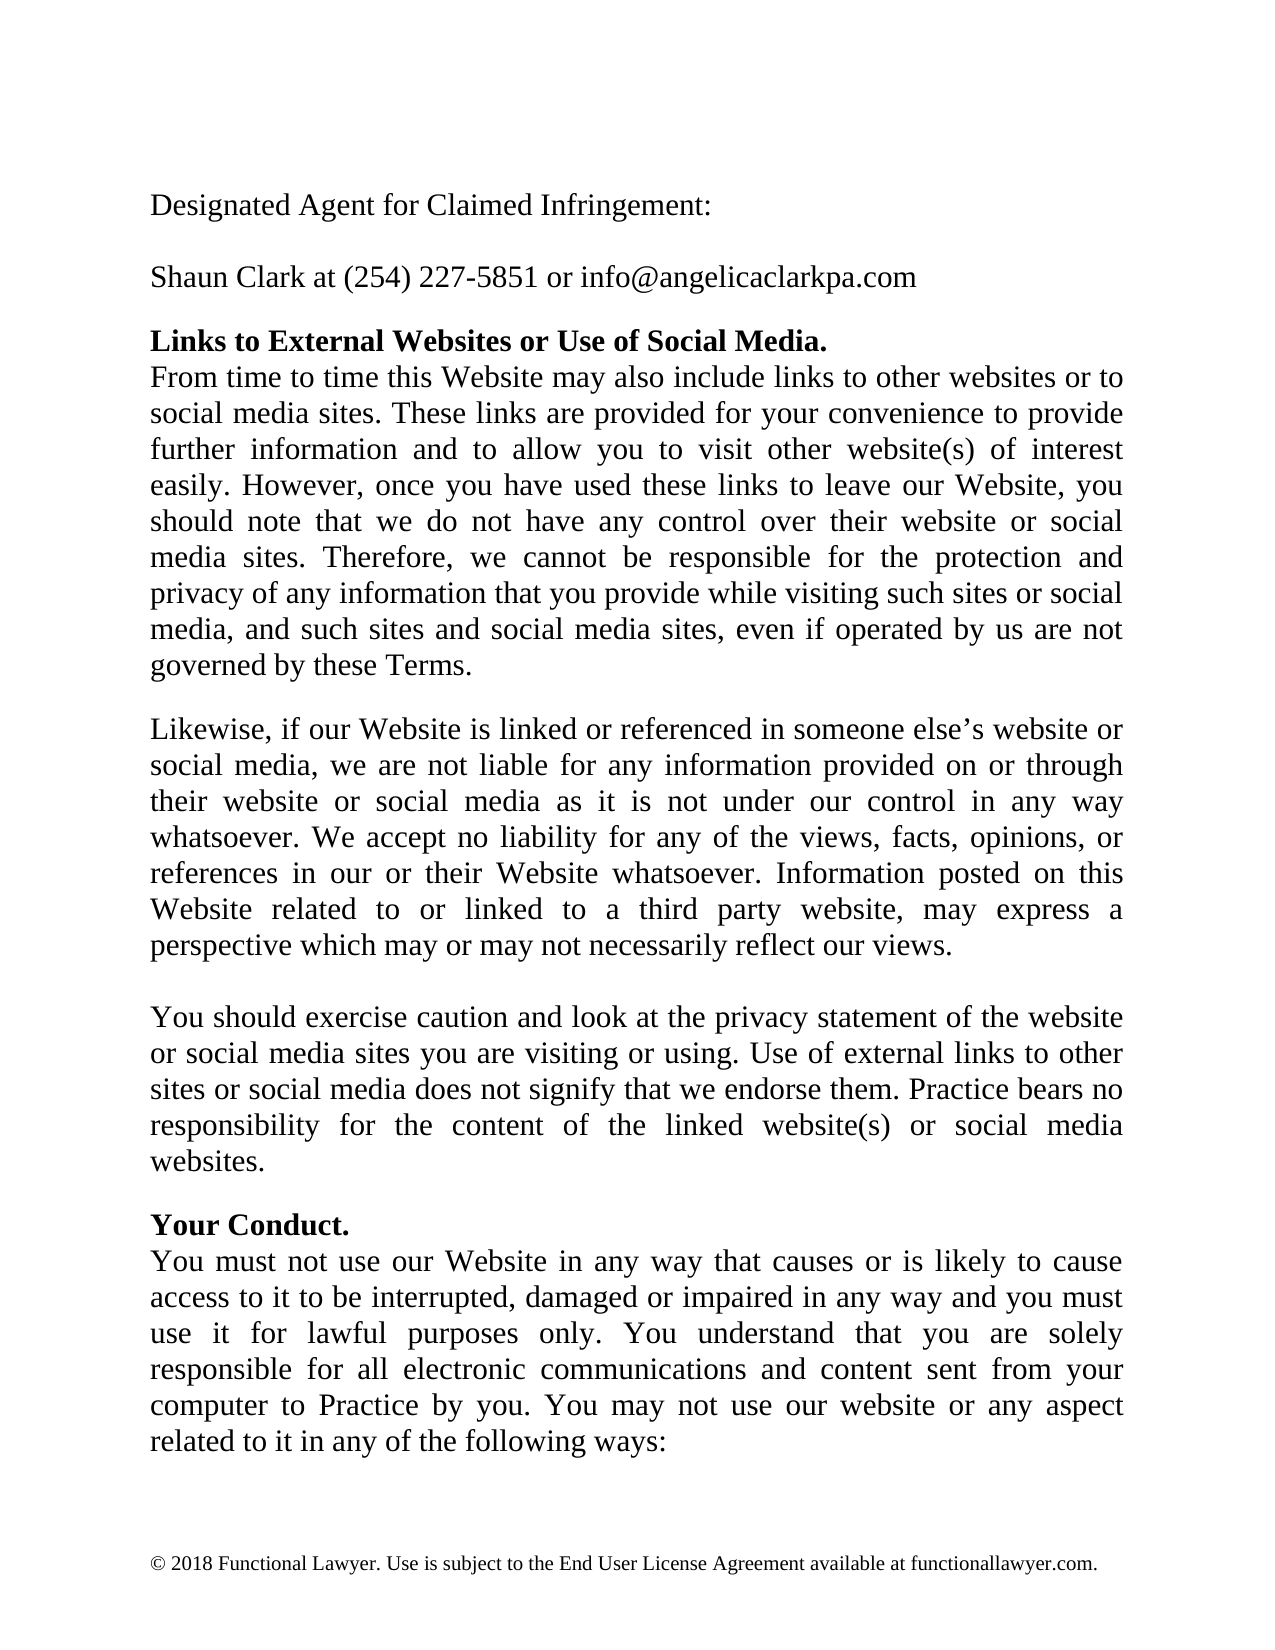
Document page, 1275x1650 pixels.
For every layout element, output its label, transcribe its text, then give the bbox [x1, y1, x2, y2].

text From time to time this Website may also include links to other websites or to social media sites. These links are provided for your convenience to provide further information and to allow you to visit other website(s) of interest easily. However, once you have used these links to leave our Website, you should note that we do not have any control over their website or social media sites. Therefore, we cannot be responsible for the protection and privacy of any information that you provide while visiting such sites or social media, and such sites and social media sites, even if operated by us are not governed by these Terms. [150, 358, 1125, 682]
text You should exercise caution and look at the privacy statement of the website or social media sites you are visiting or using. Use of external links to other sites or social media does not signify that we endorse them. Practice bears no responsibility for the content of the linked website(s) or social media websites. [150, 998, 1125, 1178]
text Shaun Clark at (254) 227-5851 or info@angelicaclarkpa.com [150, 258, 1125, 294]
text Designated Agent for Claimed Infringement: [150, 186, 1125, 222]
text Likewise, if our Website is linked or referenced in someone else’s website or social media, we are not liable for any information provided on or through their website or social media as it is not under our control in any way whatsoever. We accept no liability for any of the views, facts, opinions, or references in our or their Website whatsoever. Information posted on this Website related to or linked to a third party website, may express a perspective which may or may not necessarily reflect our views. [150, 711, 1125, 962]
text Links to External Websites or Use of Social Media. [150, 322, 1125, 358]
text Your Conduct. [150, 1207, 1125, 1242]
text You must not use our Website in any way that causes or is likely to cause access to it to be interrupted, damaged or impaired in any way and you must use it for lawful purposes only. You understand that you are solely responsible for all electronic communications and content sent from your computer to Practice by you. You may not use our website or any aspect related to it in any of the following ways: [150, 1242, 1125, 1458]
